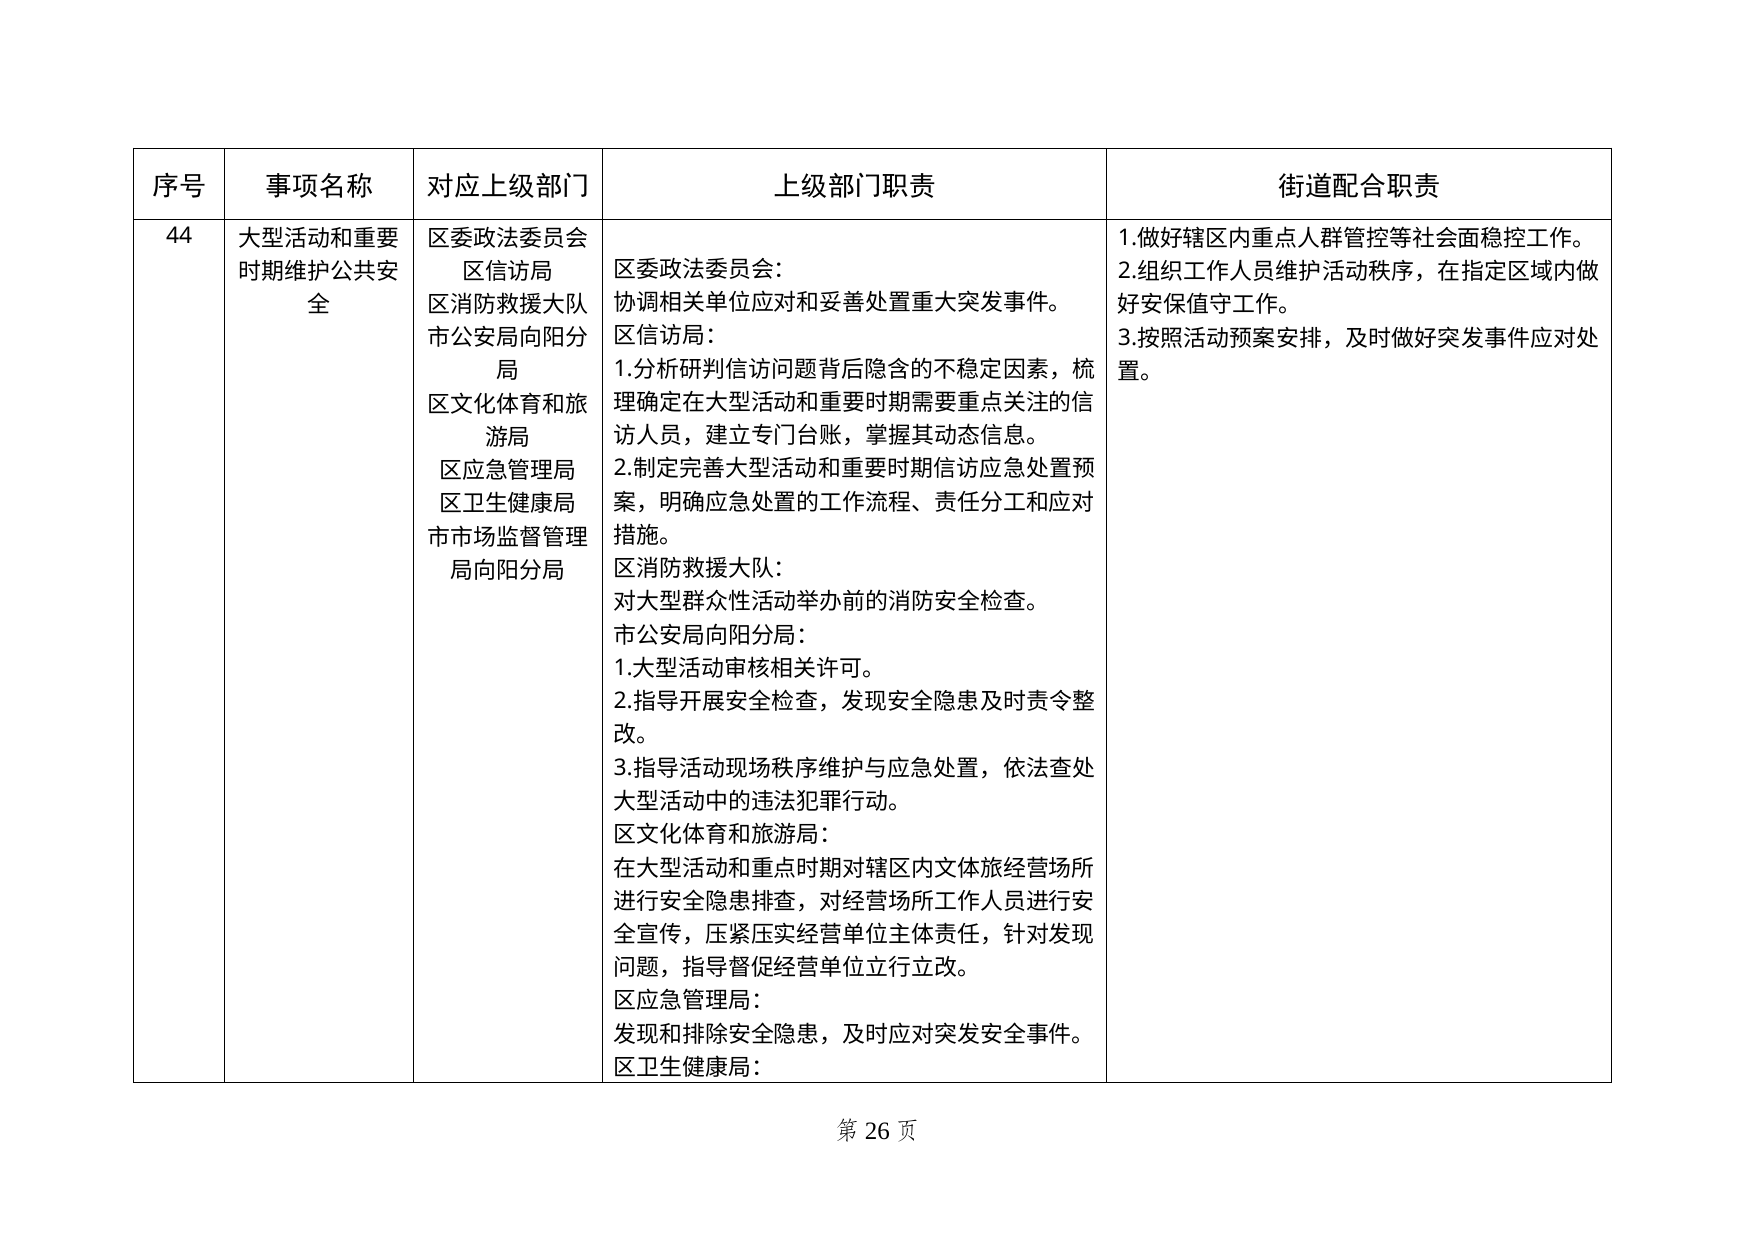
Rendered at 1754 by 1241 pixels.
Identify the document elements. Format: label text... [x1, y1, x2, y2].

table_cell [1107, 220, 1611, 1082]
table_cell 44 [134, 220, 224, 1082]
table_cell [414, 220, 602, 1082]
table_header 上级部门职责 [603, 149, 1106, 218]
table_header 序号 [134, 149, 224, 218]
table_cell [603, 220, 1106, 1082]
table_header 街道配合职责 [1107, 149, 1611, 218]
table_cell 大型活动和重要时期维护公共安全 [225, 220, 413, 1082]
table_header 事项名称 [225, 149, 413, 218]
table_header 对应上级部门 [414, 149, 602, 218]
